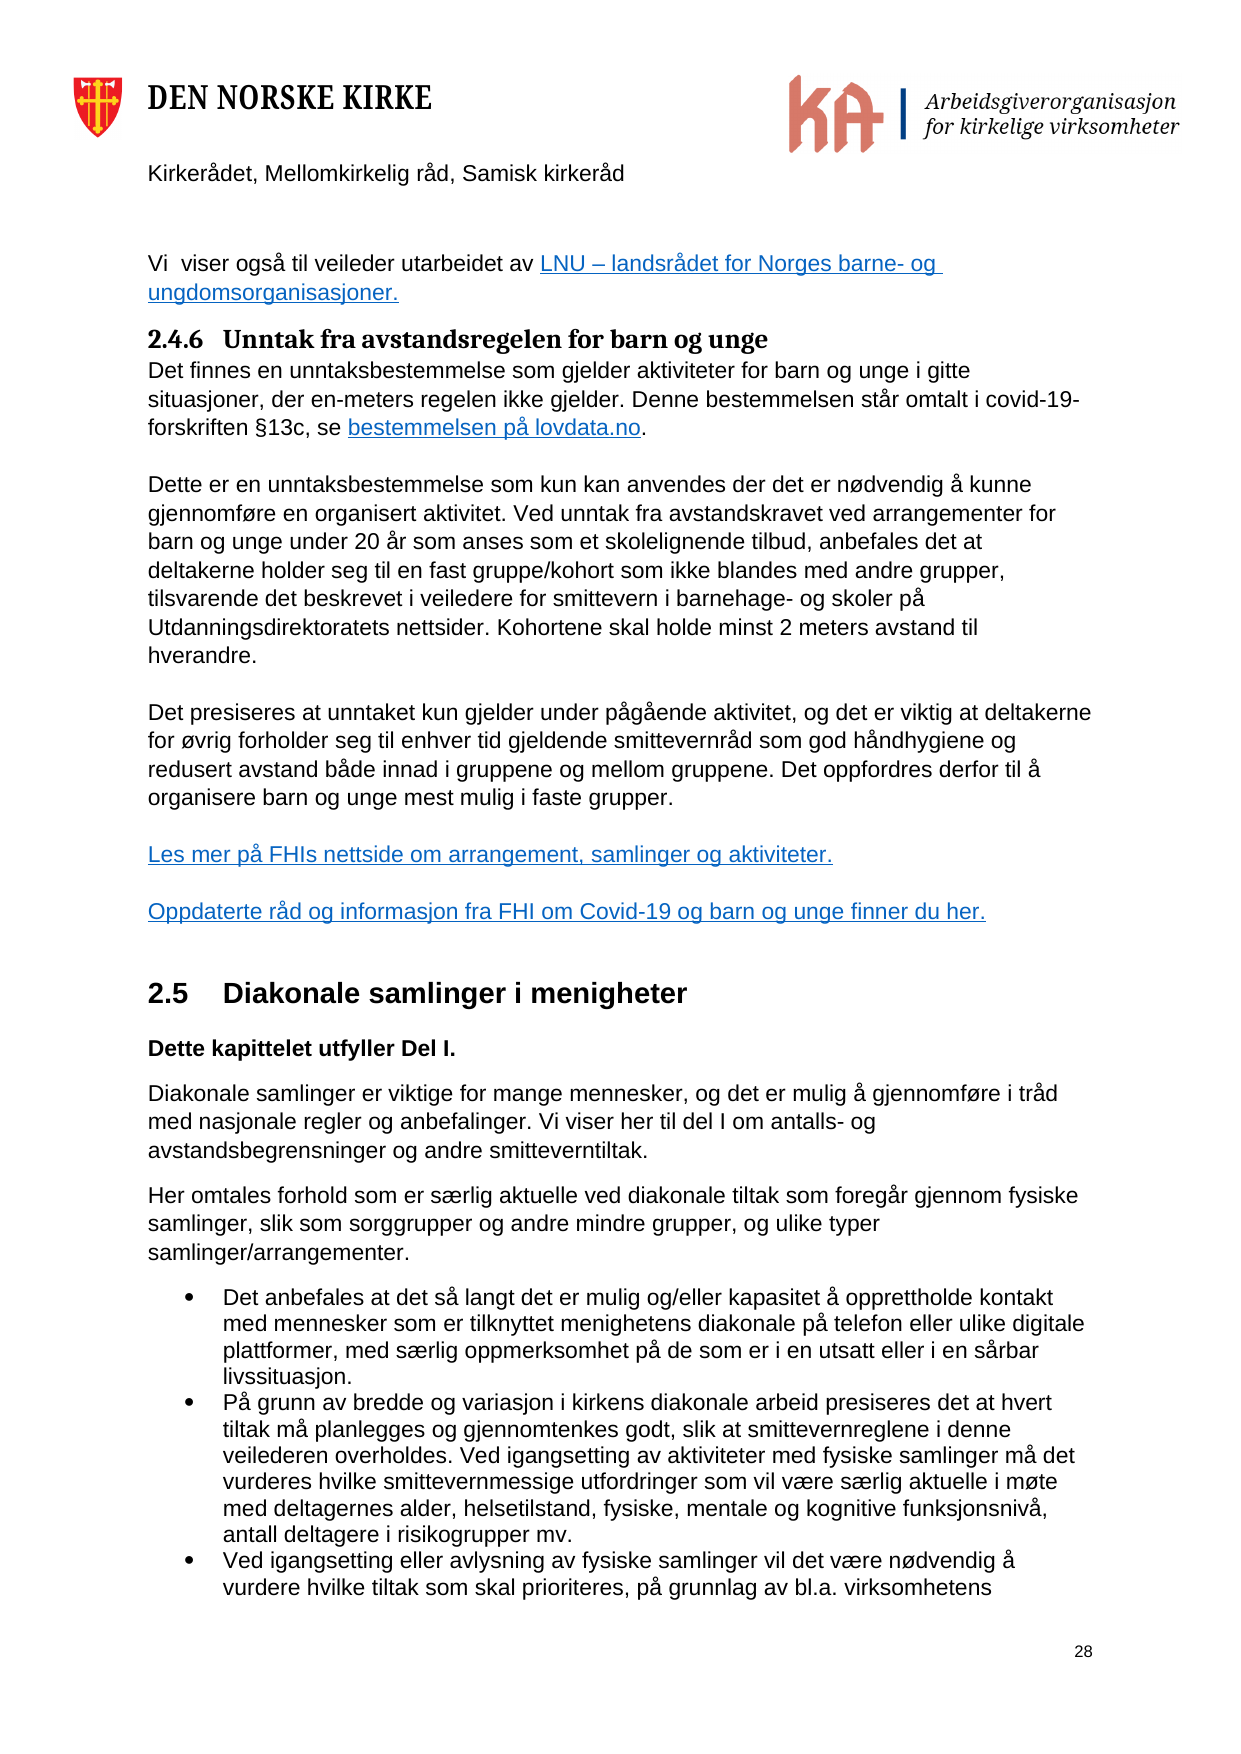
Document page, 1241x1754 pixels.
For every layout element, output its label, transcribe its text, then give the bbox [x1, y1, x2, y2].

list På grunn av bredde og variasjon i kirkens diakonale arbeid presiseres det at hvert tiltak må planlegges og gjennomtenkes godt, slik at smittevernreglene i denne veilederen overholdes. Ved igangsetting av aktiviteter med fysiske samlinger må det vurderes hvilke smittevernmessige utfordringer som vil være særlig aktuelle i møte med deltagernes alder, helsetilstand, fysiske, mentale og kognitive funksjonsnivå, antall deltagere i risikogrupper mv. [185, 1389, 1093, 1547]
text Oppdaterte råd og informasjon fra FHI om Covid-19 og barn og unge finner du her. [148, 898, 1093, 924]
text Dette er en unntaksbestemmelse som kun kan anvendes der det er nødvendig å kunne gjennomføre en organisert aktivitet. Ved unntak fra avstandskravet ved arrangementer for barn og unge under 20 år som anses som et skolelignende tilbud, anbefales det at deltakerne holder seg til en fast gruppe/kohort som ikke blandes med andre grupper, tilsvarende det beskrevet i veiledere for smittevern i barnehage- og skoler på Utdanningsdirektoratets nettsider. Kohortene skal holde minst 2 meters avstand til hverandre. [148, 471, 1093, 668]
list Diakonale samlinger i menigheter [148, 976, 1093, 1010]
picture [787, 73, 1182, 154]
text Det presiseres at unntaket kun gjelder under pågående aktivitet, og det er viktig at deltakerne for øvrig forholder seg til enhver tid gjeldende smittevernråd som god håndhygiene og redusert avstand både innad i gruppene og mellom gruppene. Det oppfordres derfor til å organisere barn og unge mest mulig i faste grupper. [148, 699, 1093, 810]
picture [73, 77, 123, 140]
text Diakonale samlinger er viktige for mange mennesker, og det er mulig å gjennomføre i tråd med nasjonale regler og anbefalinger. Vi viser her til del I om antalls- og avstandsbegrensninger og andre smitteverntiltak. [148, 1080, 1093, 1163]
subtitle Unntak fra avstandsregelen for barn og unge [148, 324, 1093, 355]
text Les mer på FHIs nettside om arrangement, samlinger og aktiviteter. [148, 841, 1093, 867]
text Dette kapittelet utfyller Del I. [148, 1035, 1093, 1061]
text Vi viser også til veileder utarbeidet av LNU – landsrådet for Norges barne- og ungdomsorganisasjoner. [148, 250, 1093, 305]
text Det finnes en unntaksbestemmelse som gjelder aktiviteter for barn og unge i gitte situasjoner, der en-meters regelen ikke gjelder. Denne bestemmelsen står omtalt i covid-19-forskriften §13c, se bestemmelsen på lovdata.no. [148, 357, 1093, 441]
text Her omtales forhold som er særlig aktuelle ved diakonale tiltak som foregår gjennom fysiske samlinger, slik som sorggrupper og andre mindre grupper, og ulike typer samlinger/arrangementer. [148, 1182, 1093, 1265]
list Det anbefales at det så langt det er mulig og/eller kapasitet å opprettholde kontakt med mennesker som er tilknyttet menighetens diakonale på telefon eller ulike digitale plattformer, med særlig oppmerksomhet på de som er i en utsatt eller i en sårbar livssituasjon. [185, 1284, 1093, 1389]
